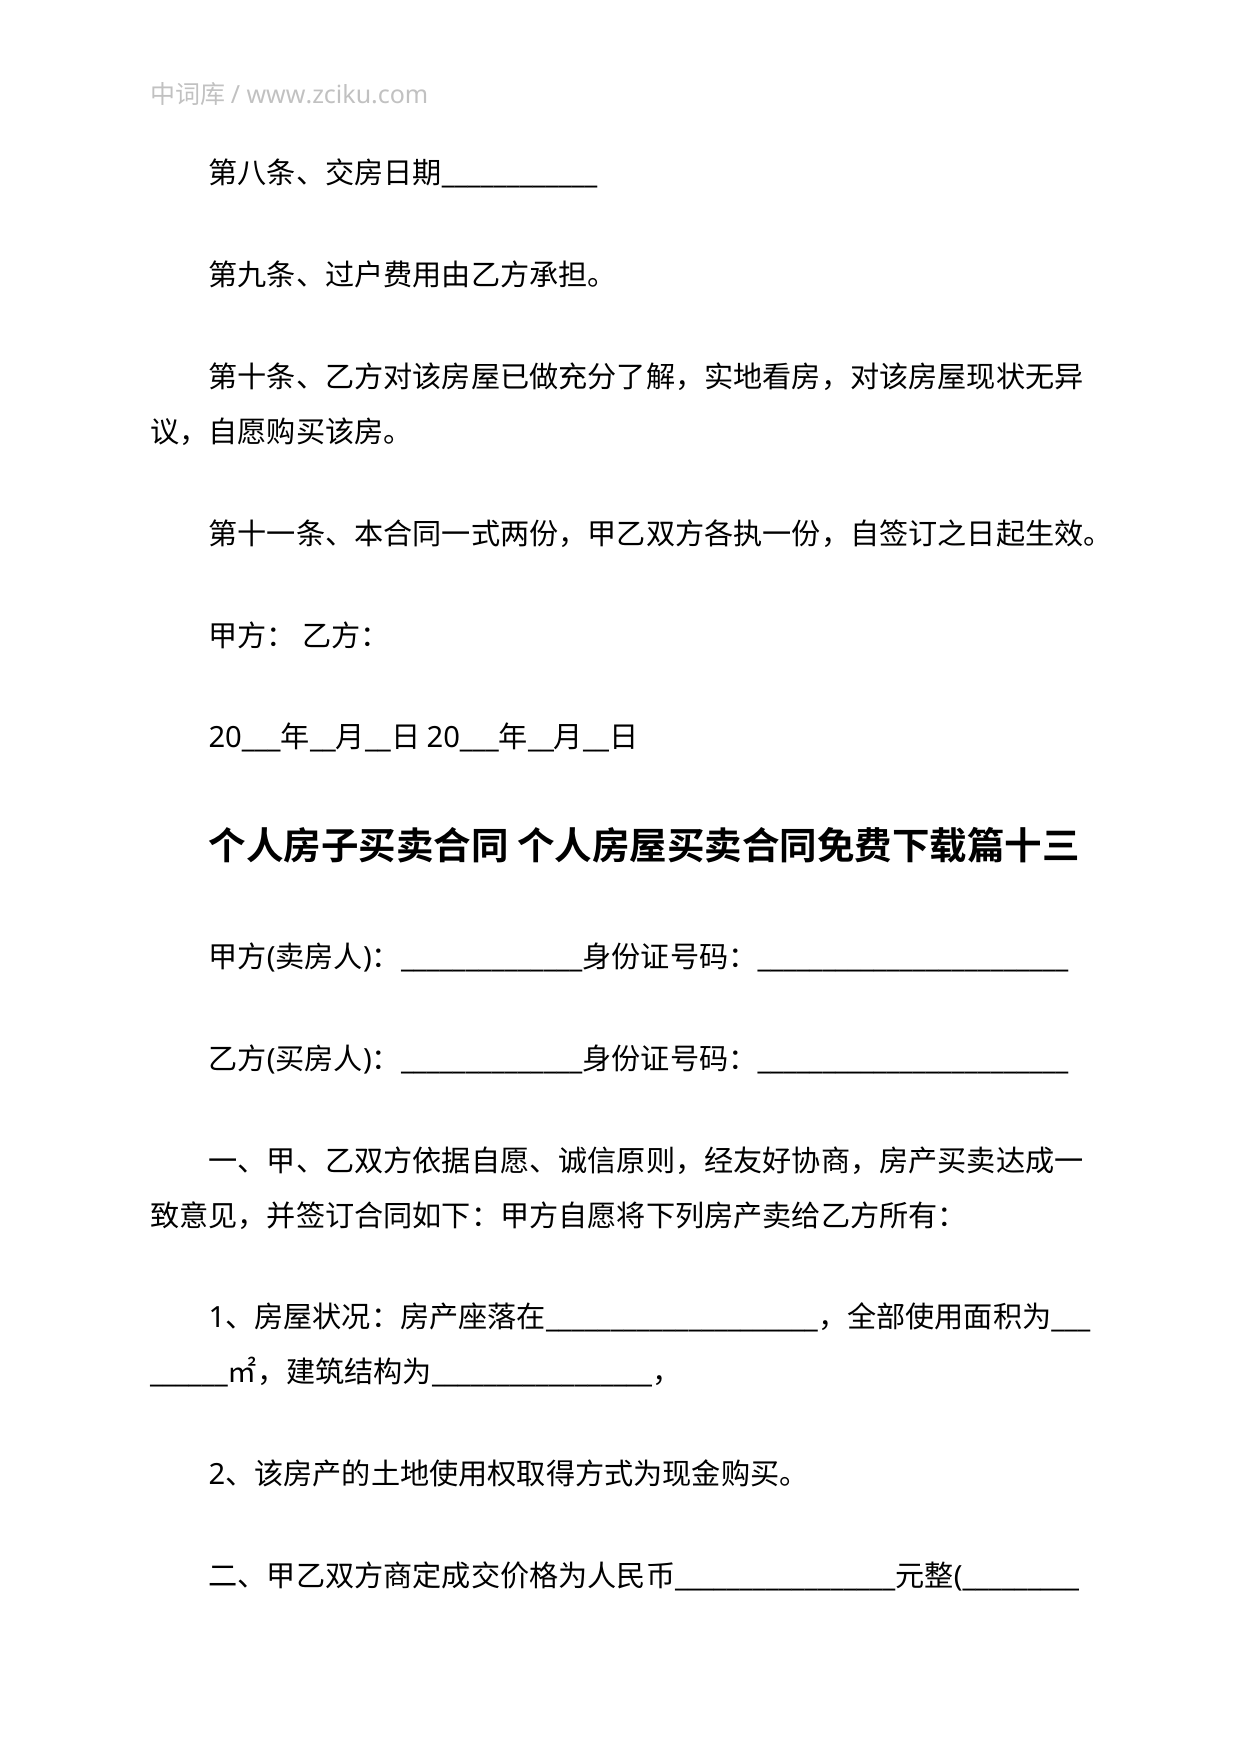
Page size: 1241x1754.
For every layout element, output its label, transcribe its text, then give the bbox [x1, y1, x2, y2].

text 第九条、过户费用由乙方承担。 [150, 252, 1090, 294]
text 乙方(买房人)：______________身份证号码：________________________ [150, 1035, 1090, 1078]
text 个人房子买卖合同 个人房屋买卖合同免费下载篇十三 [150, 816, 1090, 870]
text 1、房屋状况：房产座落在_____________________，全部使用面积为_________㎡，建筑结构为_________________， [150, 1294, 1090, 1391]
text 20___年__月__日 20___年__月__日 [150, 714, 1090, 756]
text 甲方(卖房人)：______________身份证号码：________________________ [150, 933, 1090, 976]
text 甲方： 乙方： [150, 612, 1090, 654]
text 一、甲、乙双方依据自愿、诚信原则，经友好协商，房产买卖达成一致意见，并签订合同如下：甲方自愿将下列房产卖给乙方所有： [150, 1137, 1090, 1234]
text 第八条、交房日期____________ [150, 150, 1090, 192]
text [150, 1553, 1090, 1595]
text 第十一条、本合同一式两份，甲乙双方各执一份，自签订之日起生效。 [150, 510, 1090, 553]
text 第十条、乙方对该房屋已做充分了解，实地看房，对该房屋现状无异议，自愿购买该房。 [150, 354, 1090, 451]
text 2、该房产的土地使用权取得方式为现金购买。 [150, 1451, 1090, 1493]
